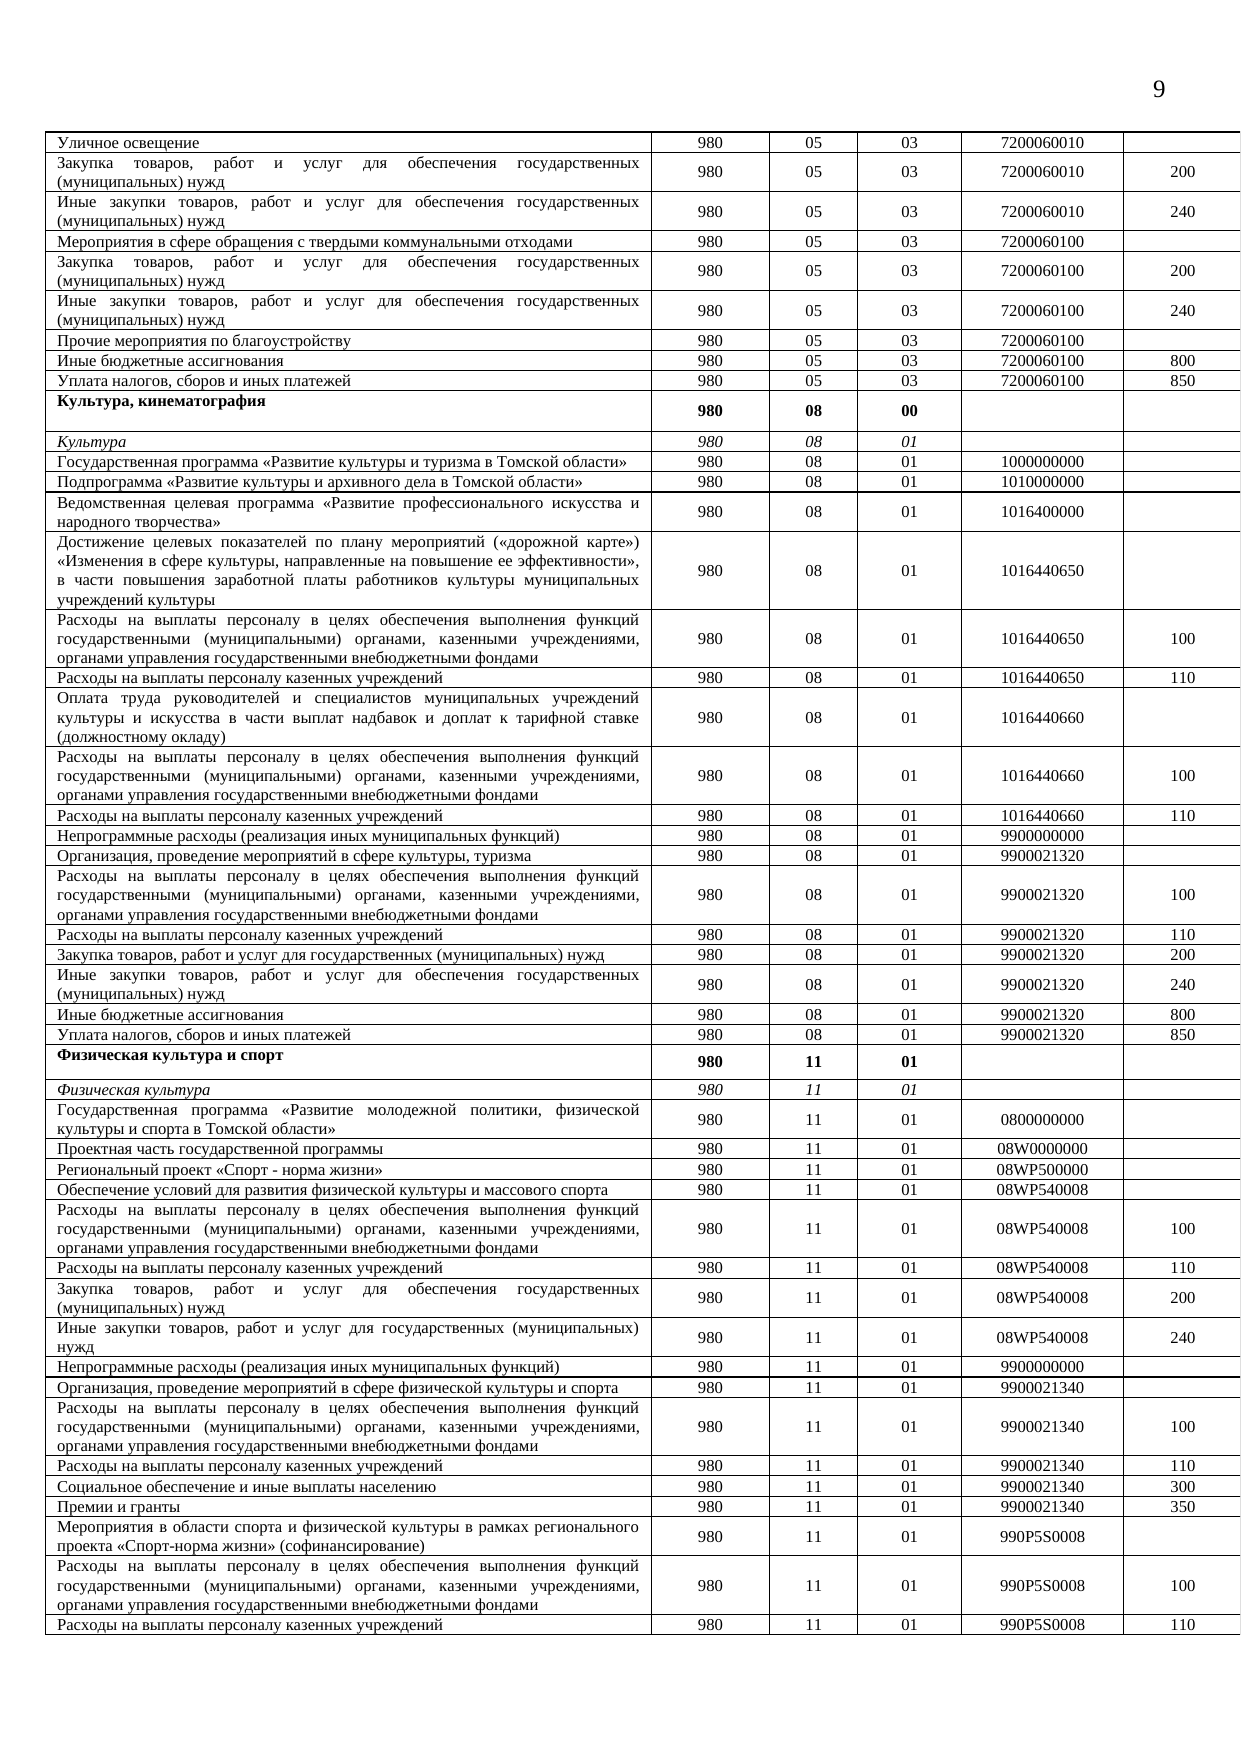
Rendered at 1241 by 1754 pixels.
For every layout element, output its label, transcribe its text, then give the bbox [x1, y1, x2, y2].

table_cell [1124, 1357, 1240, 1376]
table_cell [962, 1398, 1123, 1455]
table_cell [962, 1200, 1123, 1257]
table_cell [1124, 133, 1240, 152]
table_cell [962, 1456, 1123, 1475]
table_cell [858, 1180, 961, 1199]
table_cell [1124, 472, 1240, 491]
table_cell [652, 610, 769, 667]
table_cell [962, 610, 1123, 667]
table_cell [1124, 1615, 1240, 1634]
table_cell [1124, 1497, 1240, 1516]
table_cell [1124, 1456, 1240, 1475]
table_cell Закупка товаров, работ и услуг для обеспечения государственных (муниципальных) нужд [46, 153, 651, 191]
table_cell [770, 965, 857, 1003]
table_cell 03 [858, 231, 961, 251]
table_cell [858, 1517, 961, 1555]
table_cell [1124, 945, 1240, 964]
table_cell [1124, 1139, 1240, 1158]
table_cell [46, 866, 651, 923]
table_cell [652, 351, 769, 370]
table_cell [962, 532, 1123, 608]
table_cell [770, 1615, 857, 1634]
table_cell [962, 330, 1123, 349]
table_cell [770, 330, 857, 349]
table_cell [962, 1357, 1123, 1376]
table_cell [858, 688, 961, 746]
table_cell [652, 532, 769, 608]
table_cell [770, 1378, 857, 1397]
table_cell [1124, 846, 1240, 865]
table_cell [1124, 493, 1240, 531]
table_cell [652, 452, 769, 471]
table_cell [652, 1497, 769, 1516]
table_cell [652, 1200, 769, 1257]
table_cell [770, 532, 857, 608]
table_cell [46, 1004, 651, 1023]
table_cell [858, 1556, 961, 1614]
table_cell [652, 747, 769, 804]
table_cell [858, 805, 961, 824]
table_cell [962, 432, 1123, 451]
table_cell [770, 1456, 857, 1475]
table_cell Уличное освещение [46, 133, 651, 152]
table_cell 240 [1124, 192, 1240, 230]
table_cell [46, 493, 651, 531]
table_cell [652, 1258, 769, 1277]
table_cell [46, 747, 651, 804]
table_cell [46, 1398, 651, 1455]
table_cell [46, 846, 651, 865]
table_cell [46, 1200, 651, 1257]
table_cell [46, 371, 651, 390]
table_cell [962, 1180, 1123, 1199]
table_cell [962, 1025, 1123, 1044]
table_cell 05 [770, 231, 857, 251]
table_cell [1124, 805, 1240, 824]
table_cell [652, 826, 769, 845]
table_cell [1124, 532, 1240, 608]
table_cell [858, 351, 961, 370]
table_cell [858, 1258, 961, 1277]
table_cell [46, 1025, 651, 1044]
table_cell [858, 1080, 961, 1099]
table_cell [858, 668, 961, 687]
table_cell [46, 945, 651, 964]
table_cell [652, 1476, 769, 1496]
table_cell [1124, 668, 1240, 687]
table_cell 200 [1124, 153, 1240, 191]
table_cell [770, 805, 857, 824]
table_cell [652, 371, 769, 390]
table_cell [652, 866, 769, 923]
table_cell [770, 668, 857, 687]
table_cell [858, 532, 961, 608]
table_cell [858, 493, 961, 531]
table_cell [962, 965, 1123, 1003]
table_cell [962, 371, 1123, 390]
table_cell [1124, 231, 1240, 251]
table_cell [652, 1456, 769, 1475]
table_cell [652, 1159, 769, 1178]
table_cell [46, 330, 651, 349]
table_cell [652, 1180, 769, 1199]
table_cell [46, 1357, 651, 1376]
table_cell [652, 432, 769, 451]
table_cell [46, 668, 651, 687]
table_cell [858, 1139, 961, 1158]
table_cell 980 [652, 133, 769, 152]
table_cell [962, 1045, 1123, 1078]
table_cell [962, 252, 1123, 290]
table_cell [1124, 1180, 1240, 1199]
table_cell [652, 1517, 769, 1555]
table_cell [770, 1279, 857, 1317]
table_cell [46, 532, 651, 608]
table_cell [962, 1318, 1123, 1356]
table_cell 05 [770, 133, 857, 152]
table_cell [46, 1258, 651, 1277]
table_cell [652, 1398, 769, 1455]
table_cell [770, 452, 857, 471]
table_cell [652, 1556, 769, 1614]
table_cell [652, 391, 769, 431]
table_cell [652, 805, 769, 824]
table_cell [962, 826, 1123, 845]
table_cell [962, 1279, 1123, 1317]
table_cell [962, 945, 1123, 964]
table_cell 05 [770, 153, 857, 191]
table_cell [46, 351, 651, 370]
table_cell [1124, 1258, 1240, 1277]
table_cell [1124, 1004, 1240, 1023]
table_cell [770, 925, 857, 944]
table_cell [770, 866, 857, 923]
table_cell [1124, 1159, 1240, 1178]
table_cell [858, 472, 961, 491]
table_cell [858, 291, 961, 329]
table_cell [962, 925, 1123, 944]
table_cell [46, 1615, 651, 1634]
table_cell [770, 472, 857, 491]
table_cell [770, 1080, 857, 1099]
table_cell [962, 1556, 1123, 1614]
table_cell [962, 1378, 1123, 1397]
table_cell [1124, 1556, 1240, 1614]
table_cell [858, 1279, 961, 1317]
table_cell Мероприятия в сфере обращения с твердыми коммунальными отходами [46, 231, 651, 251]
table_cell 03 [858, 153, 961, 191]
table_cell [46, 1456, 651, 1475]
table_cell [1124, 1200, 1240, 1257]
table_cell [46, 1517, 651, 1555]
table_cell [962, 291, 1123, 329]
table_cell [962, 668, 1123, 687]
table_cell 03 [858, 252, 961, 290]
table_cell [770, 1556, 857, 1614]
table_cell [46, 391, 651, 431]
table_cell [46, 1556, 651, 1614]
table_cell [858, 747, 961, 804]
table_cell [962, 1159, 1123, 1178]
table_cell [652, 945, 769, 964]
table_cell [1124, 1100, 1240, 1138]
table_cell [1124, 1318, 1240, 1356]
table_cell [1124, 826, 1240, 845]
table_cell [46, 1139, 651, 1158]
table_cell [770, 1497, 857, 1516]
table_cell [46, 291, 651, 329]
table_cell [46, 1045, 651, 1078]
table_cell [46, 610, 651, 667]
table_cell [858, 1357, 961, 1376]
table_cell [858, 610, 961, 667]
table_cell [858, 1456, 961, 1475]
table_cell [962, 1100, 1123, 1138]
table_cell 980 [652, 252, 769, 290]
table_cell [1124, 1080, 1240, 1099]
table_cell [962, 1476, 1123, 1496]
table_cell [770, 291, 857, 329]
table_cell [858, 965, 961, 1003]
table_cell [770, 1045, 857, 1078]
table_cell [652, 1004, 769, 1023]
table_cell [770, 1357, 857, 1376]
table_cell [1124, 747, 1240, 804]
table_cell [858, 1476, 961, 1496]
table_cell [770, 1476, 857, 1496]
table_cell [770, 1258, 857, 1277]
table_cell 05 [770, 192, 857, 230]
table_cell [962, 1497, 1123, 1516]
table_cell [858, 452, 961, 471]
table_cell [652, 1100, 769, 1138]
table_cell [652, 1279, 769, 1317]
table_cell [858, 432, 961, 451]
table_cell 7200060100 [962, 231, 1123, 251]
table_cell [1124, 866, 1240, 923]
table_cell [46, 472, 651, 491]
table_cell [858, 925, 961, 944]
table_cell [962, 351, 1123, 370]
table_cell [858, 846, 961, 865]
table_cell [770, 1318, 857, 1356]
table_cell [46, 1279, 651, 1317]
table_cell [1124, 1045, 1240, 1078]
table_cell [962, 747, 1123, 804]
table_cell 980 [652, 153, 769, 191]
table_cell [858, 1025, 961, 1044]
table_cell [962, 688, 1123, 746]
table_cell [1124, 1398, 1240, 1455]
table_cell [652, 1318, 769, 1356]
table_cell 980 [652, 231, 769, 251]
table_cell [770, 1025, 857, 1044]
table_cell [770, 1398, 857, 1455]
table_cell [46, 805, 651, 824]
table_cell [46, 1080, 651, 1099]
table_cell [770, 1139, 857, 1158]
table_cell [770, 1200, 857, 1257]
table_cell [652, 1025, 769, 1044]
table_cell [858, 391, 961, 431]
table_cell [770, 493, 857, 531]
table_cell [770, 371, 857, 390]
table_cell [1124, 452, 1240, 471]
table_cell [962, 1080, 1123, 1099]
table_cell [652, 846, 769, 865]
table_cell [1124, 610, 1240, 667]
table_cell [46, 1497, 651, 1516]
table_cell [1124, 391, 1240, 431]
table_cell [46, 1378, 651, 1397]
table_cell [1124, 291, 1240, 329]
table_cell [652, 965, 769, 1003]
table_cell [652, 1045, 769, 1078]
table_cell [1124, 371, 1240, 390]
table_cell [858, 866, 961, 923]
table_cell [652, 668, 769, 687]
table_cell 7200060010 [962, 133, 1123, 152]
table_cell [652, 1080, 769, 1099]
table_cell Иные закупки товаров, работ и услуг для обеспечения государственных (муниципальных) нужд [46, 192, 651, 230]
table_cell 7200060010 [962, 192, 1123, 230]
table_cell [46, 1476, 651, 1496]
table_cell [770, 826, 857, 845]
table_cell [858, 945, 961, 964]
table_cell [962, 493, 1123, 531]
table_cell Закупка товаров, работ и услуг для обеспечения государственных (муниципальных) нужд [46, 252, 651, 290]
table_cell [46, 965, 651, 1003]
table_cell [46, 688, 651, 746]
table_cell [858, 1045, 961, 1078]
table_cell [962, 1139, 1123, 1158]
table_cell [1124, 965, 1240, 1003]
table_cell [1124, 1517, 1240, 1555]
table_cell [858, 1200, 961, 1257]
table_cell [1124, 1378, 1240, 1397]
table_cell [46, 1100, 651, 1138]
table_cell 03 [858, 133, 961, 152]
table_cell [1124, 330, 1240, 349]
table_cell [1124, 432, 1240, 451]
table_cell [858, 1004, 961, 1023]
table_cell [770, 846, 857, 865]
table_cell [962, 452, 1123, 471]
table_cell 7200060010 [962, 153, 1123, 191]
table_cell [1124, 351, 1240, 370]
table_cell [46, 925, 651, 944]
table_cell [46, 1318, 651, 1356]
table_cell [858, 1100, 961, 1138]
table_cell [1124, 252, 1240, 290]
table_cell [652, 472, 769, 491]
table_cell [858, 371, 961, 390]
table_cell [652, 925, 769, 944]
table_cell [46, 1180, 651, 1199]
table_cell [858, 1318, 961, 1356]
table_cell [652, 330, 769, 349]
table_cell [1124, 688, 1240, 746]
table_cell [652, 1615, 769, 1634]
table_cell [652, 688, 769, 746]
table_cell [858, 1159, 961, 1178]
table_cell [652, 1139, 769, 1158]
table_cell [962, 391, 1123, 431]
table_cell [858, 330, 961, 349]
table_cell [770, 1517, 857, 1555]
table_cell 05 [770, 252, 857, 290]
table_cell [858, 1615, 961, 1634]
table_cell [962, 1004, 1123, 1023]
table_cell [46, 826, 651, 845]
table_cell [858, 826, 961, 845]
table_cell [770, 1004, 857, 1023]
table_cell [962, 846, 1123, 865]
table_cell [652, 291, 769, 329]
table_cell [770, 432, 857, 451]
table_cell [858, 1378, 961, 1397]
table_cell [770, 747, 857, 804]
table_cell 03 [858, 192, 961, 230]
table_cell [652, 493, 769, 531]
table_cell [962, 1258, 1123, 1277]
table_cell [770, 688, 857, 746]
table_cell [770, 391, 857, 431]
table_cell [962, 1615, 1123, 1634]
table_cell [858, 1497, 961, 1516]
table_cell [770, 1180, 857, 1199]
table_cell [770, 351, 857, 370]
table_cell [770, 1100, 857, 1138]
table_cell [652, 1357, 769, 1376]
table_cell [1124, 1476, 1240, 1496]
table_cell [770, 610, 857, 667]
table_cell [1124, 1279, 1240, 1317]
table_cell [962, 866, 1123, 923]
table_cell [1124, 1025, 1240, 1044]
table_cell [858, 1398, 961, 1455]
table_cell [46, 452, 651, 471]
table_cell 980 [652, 192, 769, 230]
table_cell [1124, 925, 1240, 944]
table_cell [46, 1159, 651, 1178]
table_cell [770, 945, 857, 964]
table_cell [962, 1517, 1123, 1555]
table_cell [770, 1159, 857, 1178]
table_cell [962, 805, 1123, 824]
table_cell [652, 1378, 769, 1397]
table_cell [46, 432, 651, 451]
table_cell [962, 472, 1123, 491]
